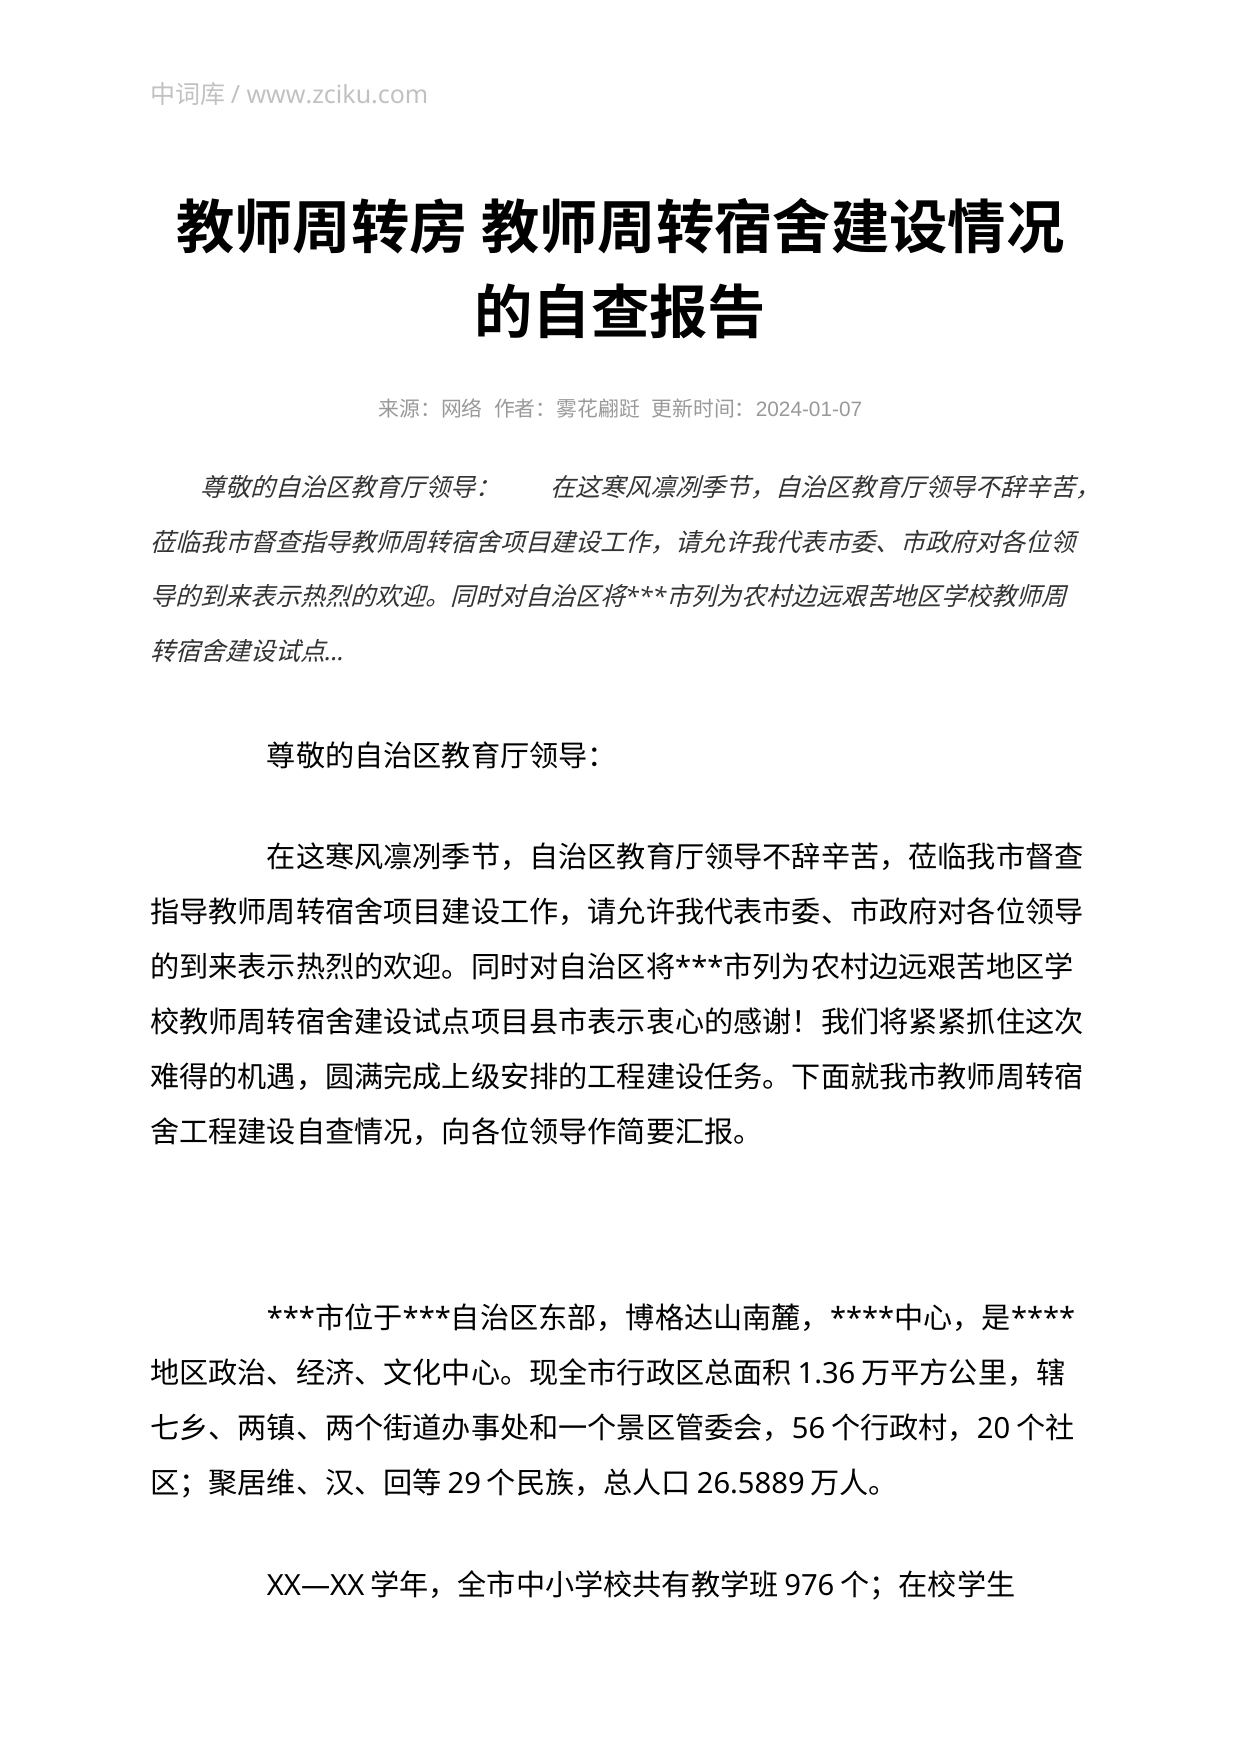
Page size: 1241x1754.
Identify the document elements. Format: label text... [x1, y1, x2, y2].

text ***市位于***自治区东部，博格达山南麓，****中心，是****地区政治、经济、文化中心。现全市行政区总面积1.36万平方公里，辖七乡、两镇、两个街道办事处和一个景区管委会，56个行政村，20个社区；聚居维、汉、回等29个民族，总人口26.5889万人。 [150, 1294, 1090, 1502]
subtitle 教师周转房 教师周转宿舍建设情况的自查报告 [150, 181, 1090, 350]
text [150, 1562, 1090, 1604]
text 尊敬的自治区教育厅领导： 在这寒风凛冽季节，自治区教育厅领导不辞辛苦，莅临我市督查指导教师周转宿舍项目建设工作，请允许我代表市委、市政府对各位领导的到来表示热烈的欢迎。同时对自治区将***市列为农村边远艰苦地区学校教师周转宿舍建设试点... [150, 468, 1090, 667]
text 尊敬的自治区教育厅领导： [150, 732, 1090, 774]
text 来源：网络 作者：雾花翩跹 更新时间：2024-01-07 [150, 397, 1090, 421]
text 在这寒风凛冽季节，自治区教育厅领导不辞辛苦，莅临我市督查指导教师周转宿舍项目建设工作，请允许我代表市委、市政府对各位领导的到来表示热烈的欢迎。同时对自治区将***市列为农村边远艰苦地区学校教师周转宿舍建设试点项目县市表示衷心的感谢！我们将紧紧抓住这次难得的机遇，圆满完成上级安排的工程建设任务。下面就我市教师周转宿舍工程建设自查情况，向各位领导作简要汇报。 [150, 834, 1090, 1151]
